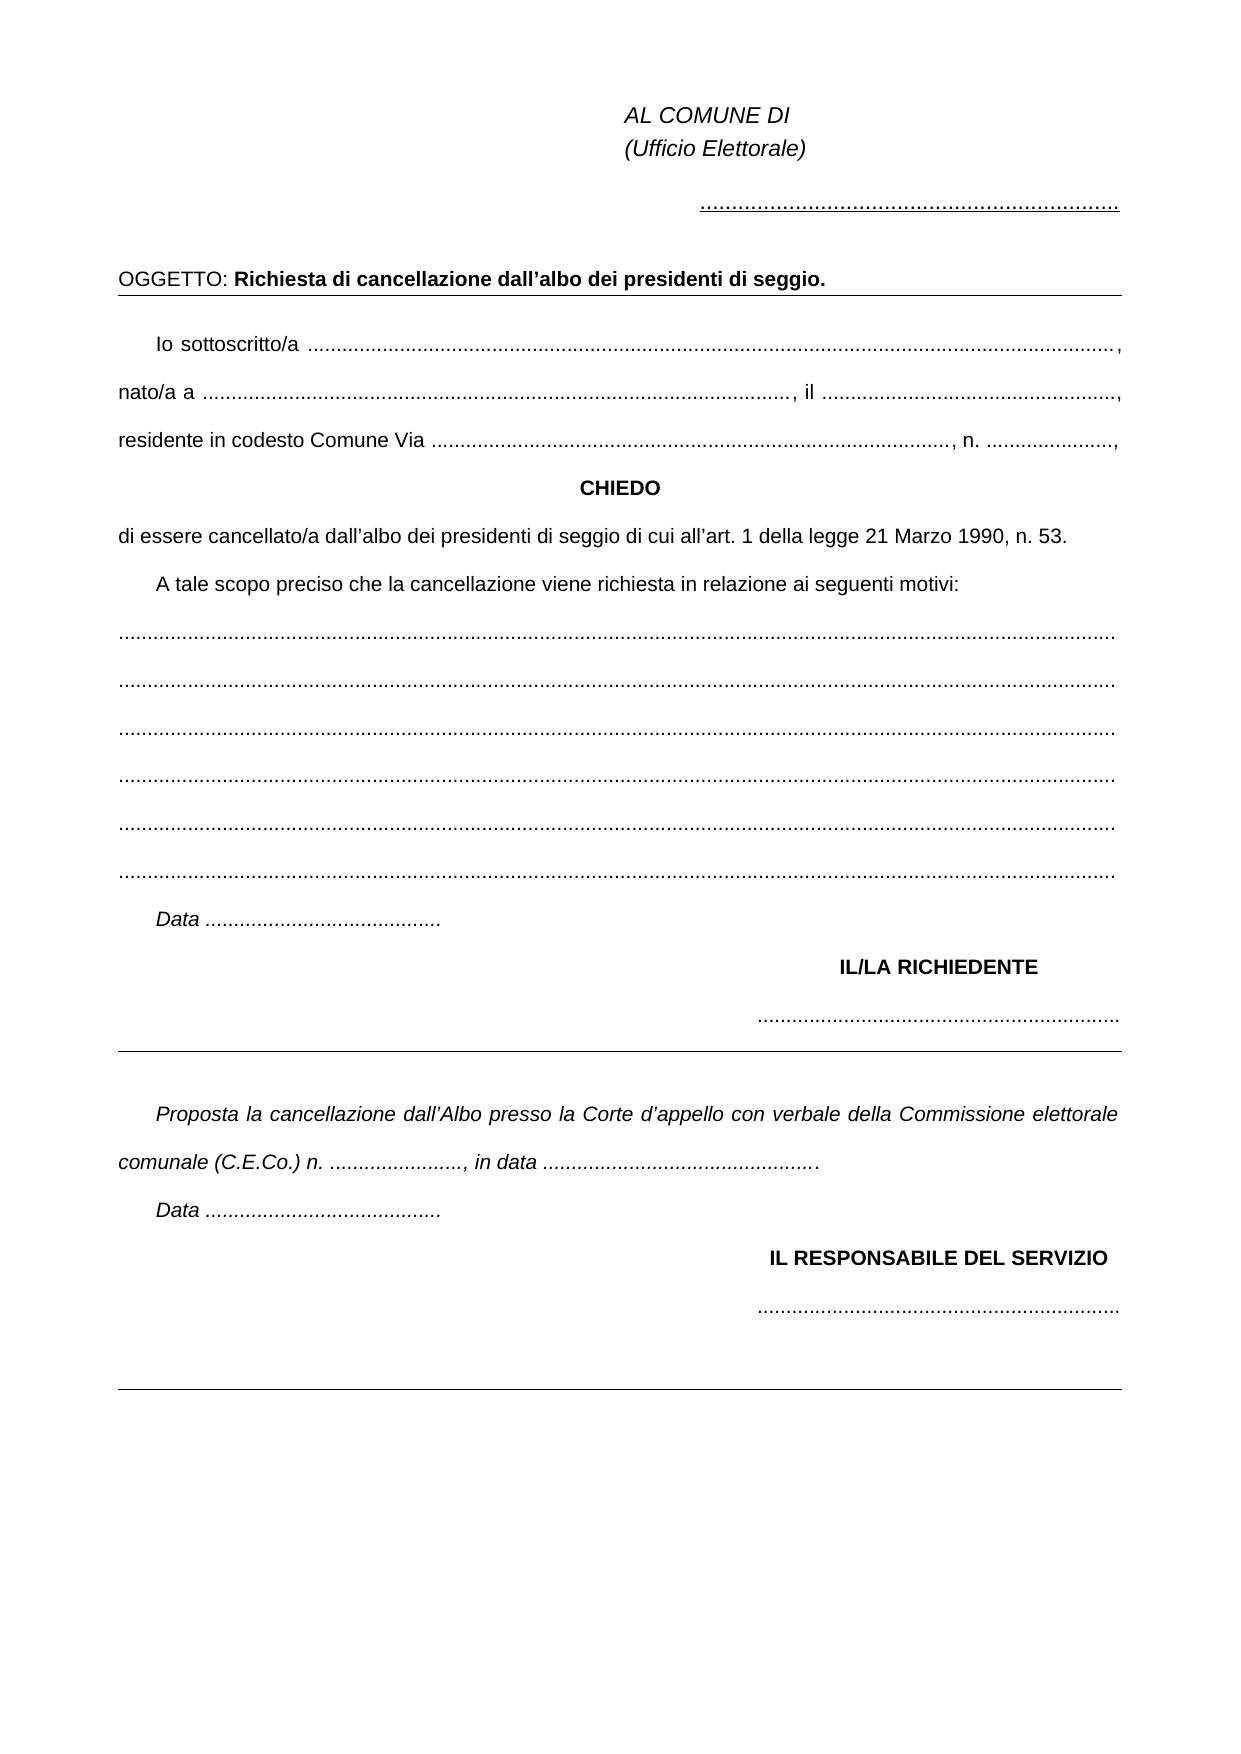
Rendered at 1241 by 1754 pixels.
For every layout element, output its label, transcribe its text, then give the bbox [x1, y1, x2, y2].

text ............................................................... [756, 1003, 1122, 1027]
text Data ......................................... [118, 1198, 1122, 1222]
text Io sottoscritto/a ............................................................................................................................................, nato/a a ......................................................................................................, il ..................................................., residente in codesto Comune Via .........................................................................................., n. ......................, [118, 332, 1122, 452]
subtitle IL RESPONSABILE DEL SERVIZIO [756, 1246, 1122, 1269]
text (Ufficio Elettorale) [624, 135, 1122, 161]
text Data ......................................... [118, 907, 1122, 931]
subtitle IL/ [756, 955, 1122, 979]
text di essere cancellato/a dall’albo dei presidenti di seggio di cui all’art. 1 della legge 21 Marzo 1990, n. 53. [118, 524, 1122, 548]
text OGGETTO: Richiesta di cancellazione dall’albo dei presidenti di seggio. [118, 267, 1122, 295]
subtitle AL COMUNE DI [624, 102, 1122, 129]
subtitle CHIEDO [118, 476, 1122, 500]
text ............................................................... [756, 1293, 1122, 1317]
text Proposta la cancellazione dall’Albo presso d’appello con verbale della Commissione elettorale comunale (C.E.Co.) n. ......................., in data ................................................ [118, 1099, 1122, 1174]
text ............................................................................................................................................................................. ............................................................................................................................................................................. ............................................................................................................................................................................. ............................................................................................................................................................................. ............................................................................................................................................................................. ............................................................................................................................................................................. [118, 619, 1122, 883]
text .................................................................. [624, 188, 1122, 214]
text A tale scopo preciso che la cancellazione viene richiesta in relazione ai seguenti motivi: [118, 572, 1122, 596]
